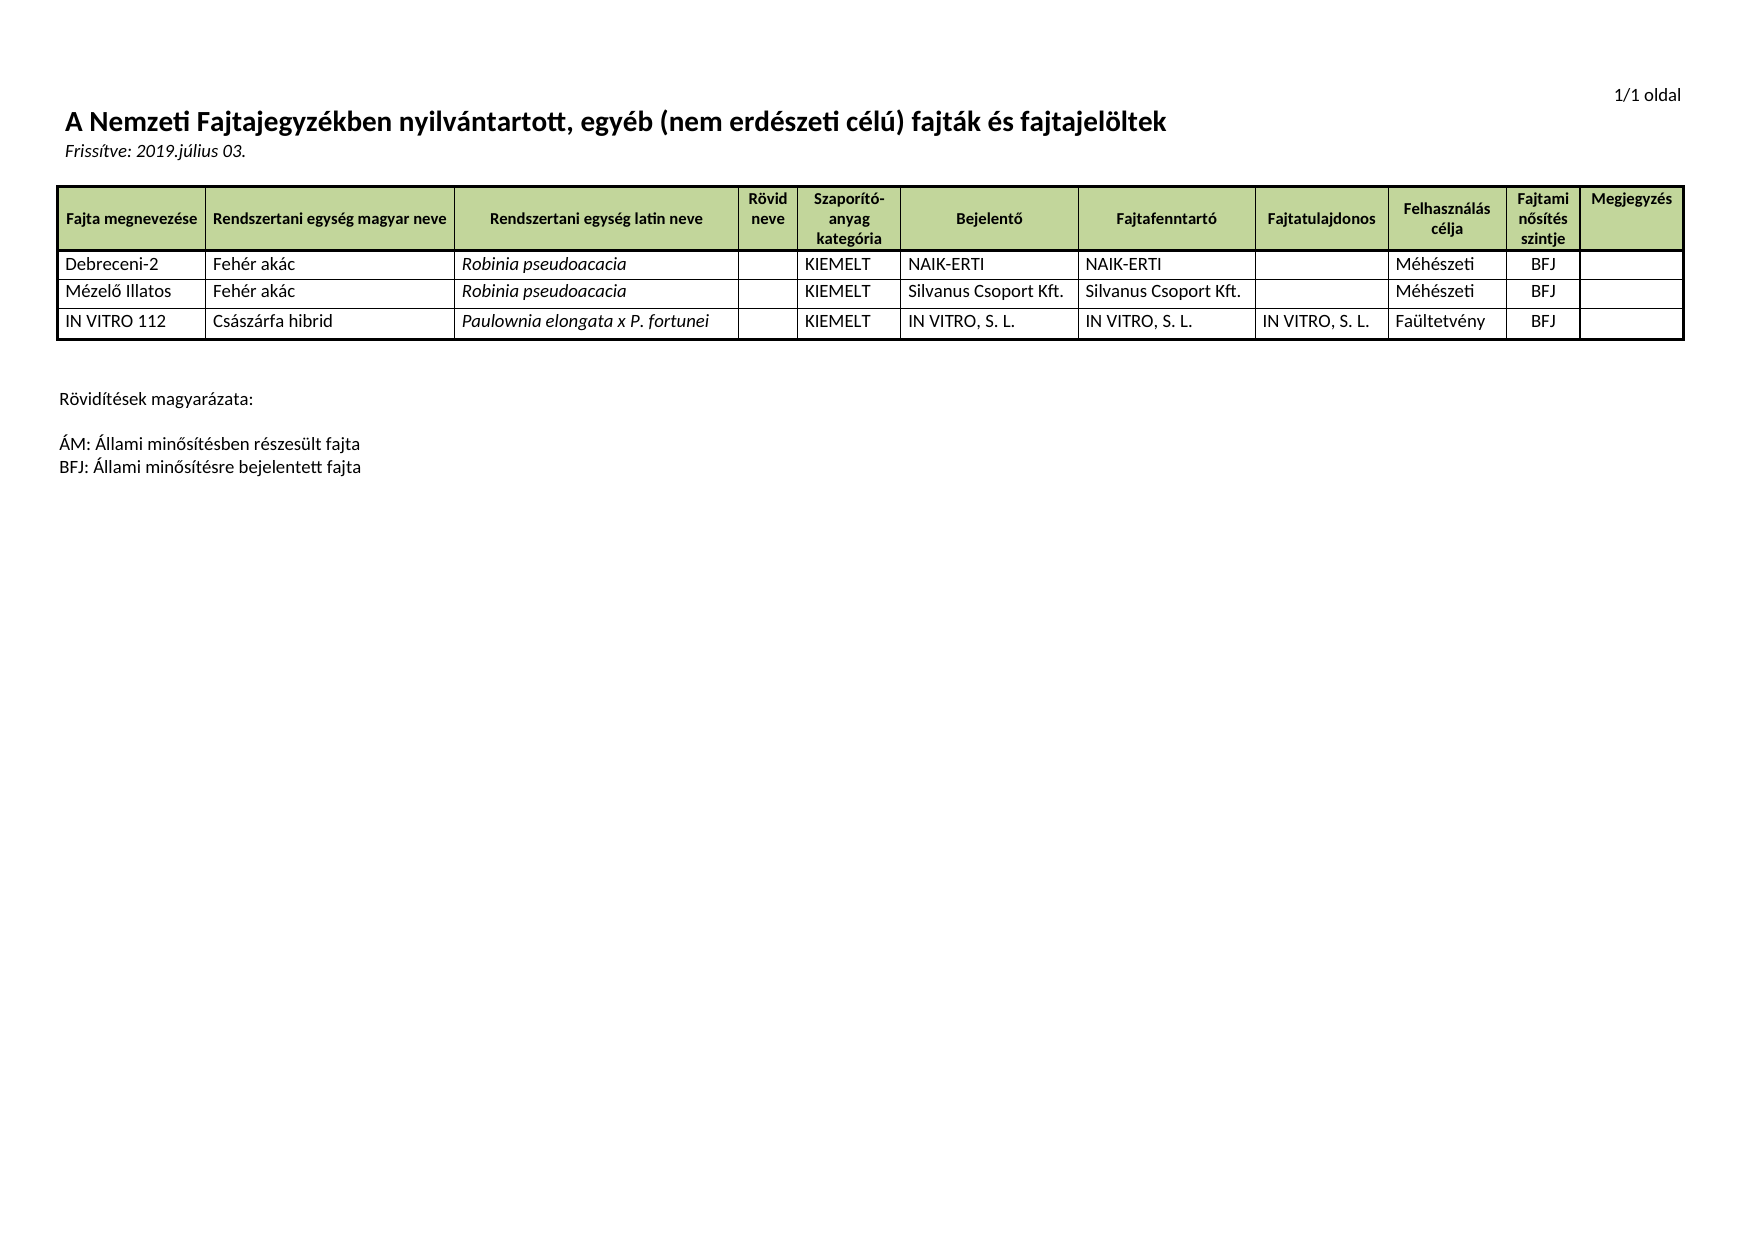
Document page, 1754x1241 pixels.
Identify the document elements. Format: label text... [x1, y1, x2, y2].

table_cell IN VITRO, S. L. [901, 309, 1078, 338]
table_cell IN VITRO, S. L. [1256, 309, 1388, 338]
text Frissítve: 2019.július 03. [65, 139, 1695, 162]
table_header Fajtafenntartó [1079, 188, 1255, 249]
table_cell [739, 252, 797, 278]
table_cell [1256, 280, 1388, 308]
table_header Fajtatulajdonos [1256, 188, 1388, 249]
table_cell [1581, 309, 1682, 338]
table_cell Paulownia elongata x P. fortunei [455, 309, 738, 338]
table_cell Silvanus Csoport Kft. [901, 280, 1078, 308]
table_cell Mézelő Illatos [59, 280, 205, 308]
text Rövidítések magyarázata: [59, 387, 1695, 409]
table_cell NAIK-ERTI [901, 252, 1078, 278]
table_cell BFJ [1507, 280, 1579, 308]
table_header Megjegyzés [1581, 188, 1682, 249]
table_header Bejelentő [901, 188, 1078, 249]
table_cell IN VITRO, S. L. [1079, 309, 1255, 338]
table_cell KIEMELT [798, 252, 900, 278]
table_cell BFJ [1507, 252, 1579, 278]
text BFJ: Állami minősítésre bejelentett fajta [59, 455, 1695, 478]
table_cell Méhészeti [1389, 280, 1506, 308]
table_cell Debreceni-2 [59, 252, 205, 278]
table_header Rövid neve [739, 188, 797, 249]
table_cell Császárfa hibrid [206, 309, 454, 338]
table_header Fajta megnevezése [59, 188, 205, 249]
table_header Szaporítóanyag kategória [798, 188, 900, 249]
table_cell [739, 309, 797, 338]
text A Nemzeti Fajtajegyzékben nyilvántartott, egyéb (nem erdészeti célú) fajták és fajtajelöltek [65, 103, 1695, 139]
table_cell [1581, 280, 1682, 308]
table_header Rendszertani egység latin neve [455, 188, 738, 249]
table_cell [739, 280, 797, 308]
table_cell Faültetvény [1389, 309, 1506, 338]
table_cell Fehér akác [206, 280, 454, 308]
table_cell [1581, 252, 1682, 278]
table_cell BFJ [1507, 309, 1579, 338]
table_cell Méhészeti [1389, 252, 1506, 278]
text ÁM: Állami minősítésben részesült fajta [59, 432, 1695, 455]
table_cell Fehér akác [206, 252, 454, 278]
table_cell Silvanus Csoport Kft. [1079, 280, 1255, 308]
table_cell KIEMELT [798, 280, 900, 308]
table_cell KIEMELT [798, 309, 900, 338]
table_cell Robinia pseudoacacia [455, 280, 738, 308]
table_cell NAIK-ERTI [1079, 252, 1255, 278]
table_cell IN VITRO 112 [59, 309, 205, 338]
table_header Felhasználás célja [1389, 188, 1506, 249]
table_cell Robinia pseudoacacia [455, 252, 738, 278]
table_header Fajtaminősítés szintje [1507, 188, 1579, 249]
table_cell [1256, 252, 1388, 278]
table_header Rendszertani egység magyar neve [206, 188, 454, 249]
